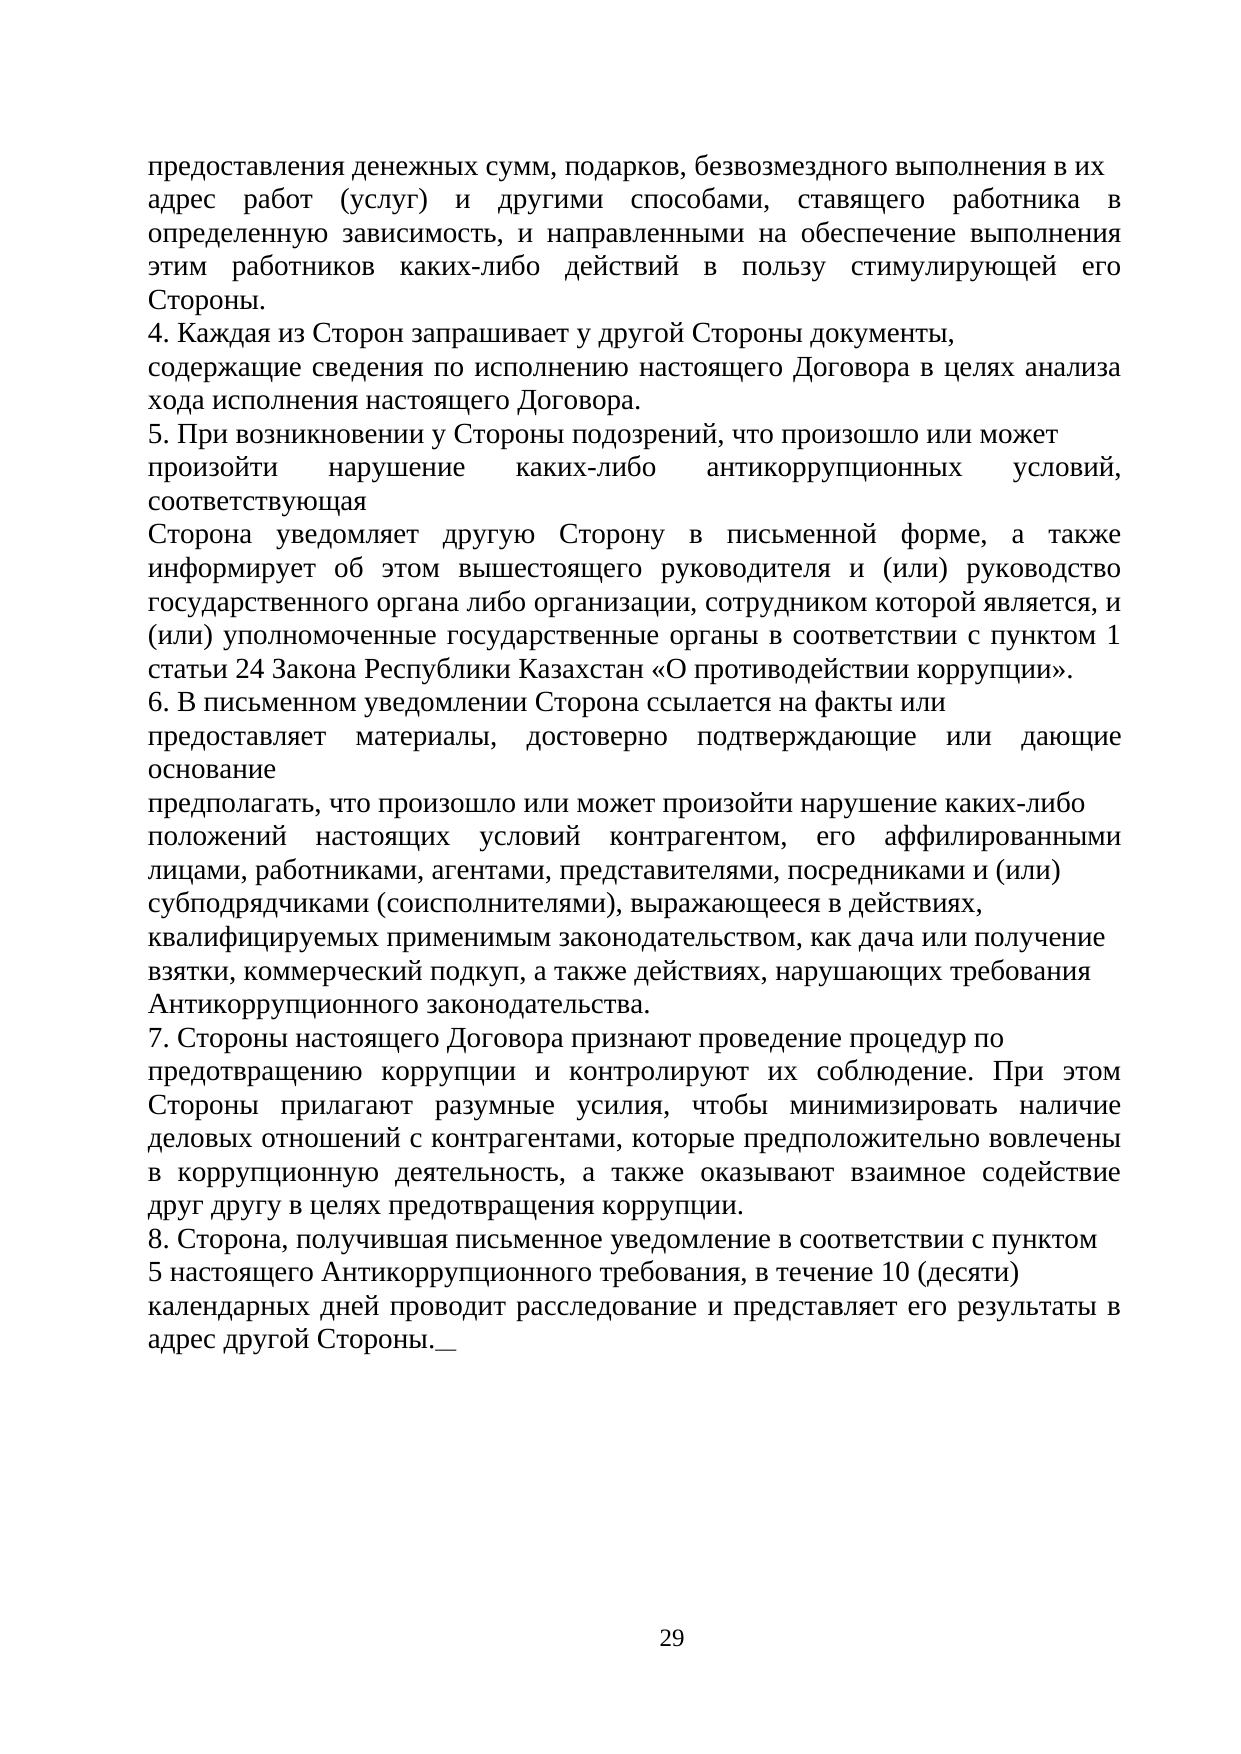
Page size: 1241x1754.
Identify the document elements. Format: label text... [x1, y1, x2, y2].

text субподрядчиками (соисполнителями), выражающееся в действиях, [148, 886, 1122, 919]
text предполагать, что произошло или может произойти нарушение каких-либо [148, 785, 1122, 818]
text предотвращению коррупции и контролируют их соблюдение. При этом Стороны прилагают разумные усилия, чтобы минимизировать наличие деловых отношений с контрагентами, которые предположительно вовлечены в коррупционную деятельность, а также оказывают взаимное содействие друг другу в целях предотвращения коррупции. [148, 1053, 1122, 1221]
text 6. В письменном уведомлении Сторона ссылается на факты или [148, 684, 1122, 718]
text содержащие сведения по исполнению настоящего Договора в целях анализа хода исполнения настоящего Договора. [148, 349, 1122, 416]
text календарных дней проводит расследование и представляет его результаты в адрес другой Стороны.__ [148, 1288, 1122, 1355]
text 4. Каждая из Сторон запрашивает у другой Стороны документы, [148, 315, 1122, 349]
text произойти нарушение каких-либо антикоррупционных условий, соответствующая [148, 449, 1122, 517]
text Сторона уведомляет другую Сторону в письменной форме, а также информирует об этом вышестоящего руководителя и (или) руководство государственного органа либо организации, сотрудником которой является, и (или) уполномоченные государственные органы в соответствии с пунктом 1 статьи 24 Закона Республики Казахстан «О противодействии коррупции». [148, 517, 1122, 684]
text предоставляет материалы, достоверно подтверждающие или дающие основание [148, 718, 1122, 785]
text 7. Стороны настоящего Договора признают проведение процедур по [148, 1020, 1122, 1053]
text адрес работ (услуг) и другими способами, ставящего работника в определенную зависимость, и направленными на обеспечение выполнения этим работников каких-либо действий в пользу стимулирующей его Стороны. [148, 181, 1122, 315]
text 5. При возникновении у Стороны подозрений, что произошло или может [148, 416, 1122, 449]
text взятки, коммерческий подкуп, а также действиях, нарушающих требования [148, 953, 1122, 986]
text Антикоррупционного законодательства. [148, 986, 1122, 1020]
text 8. Сторона, получившая письменное уведомление в соответствии с пунктом [148, 1221, 1122, 1254]
text 5 настоящего Антикоррупционного требования, в течение 10 (десяти) [148, 1254, 1122, 1288]
text квалифицируемых применимым законодательством, как дача или получение [148, 919, 1122, 953]
text предоставления денежных сумм, подарков, безвозмездного выполнения в их [148, 148, 1122, 181]
text положений настоящих условий контрагентом, его аффилированными лицами, работниками, агентами, представителями, посредниками и (или) [148, 818, 1122, 886]
